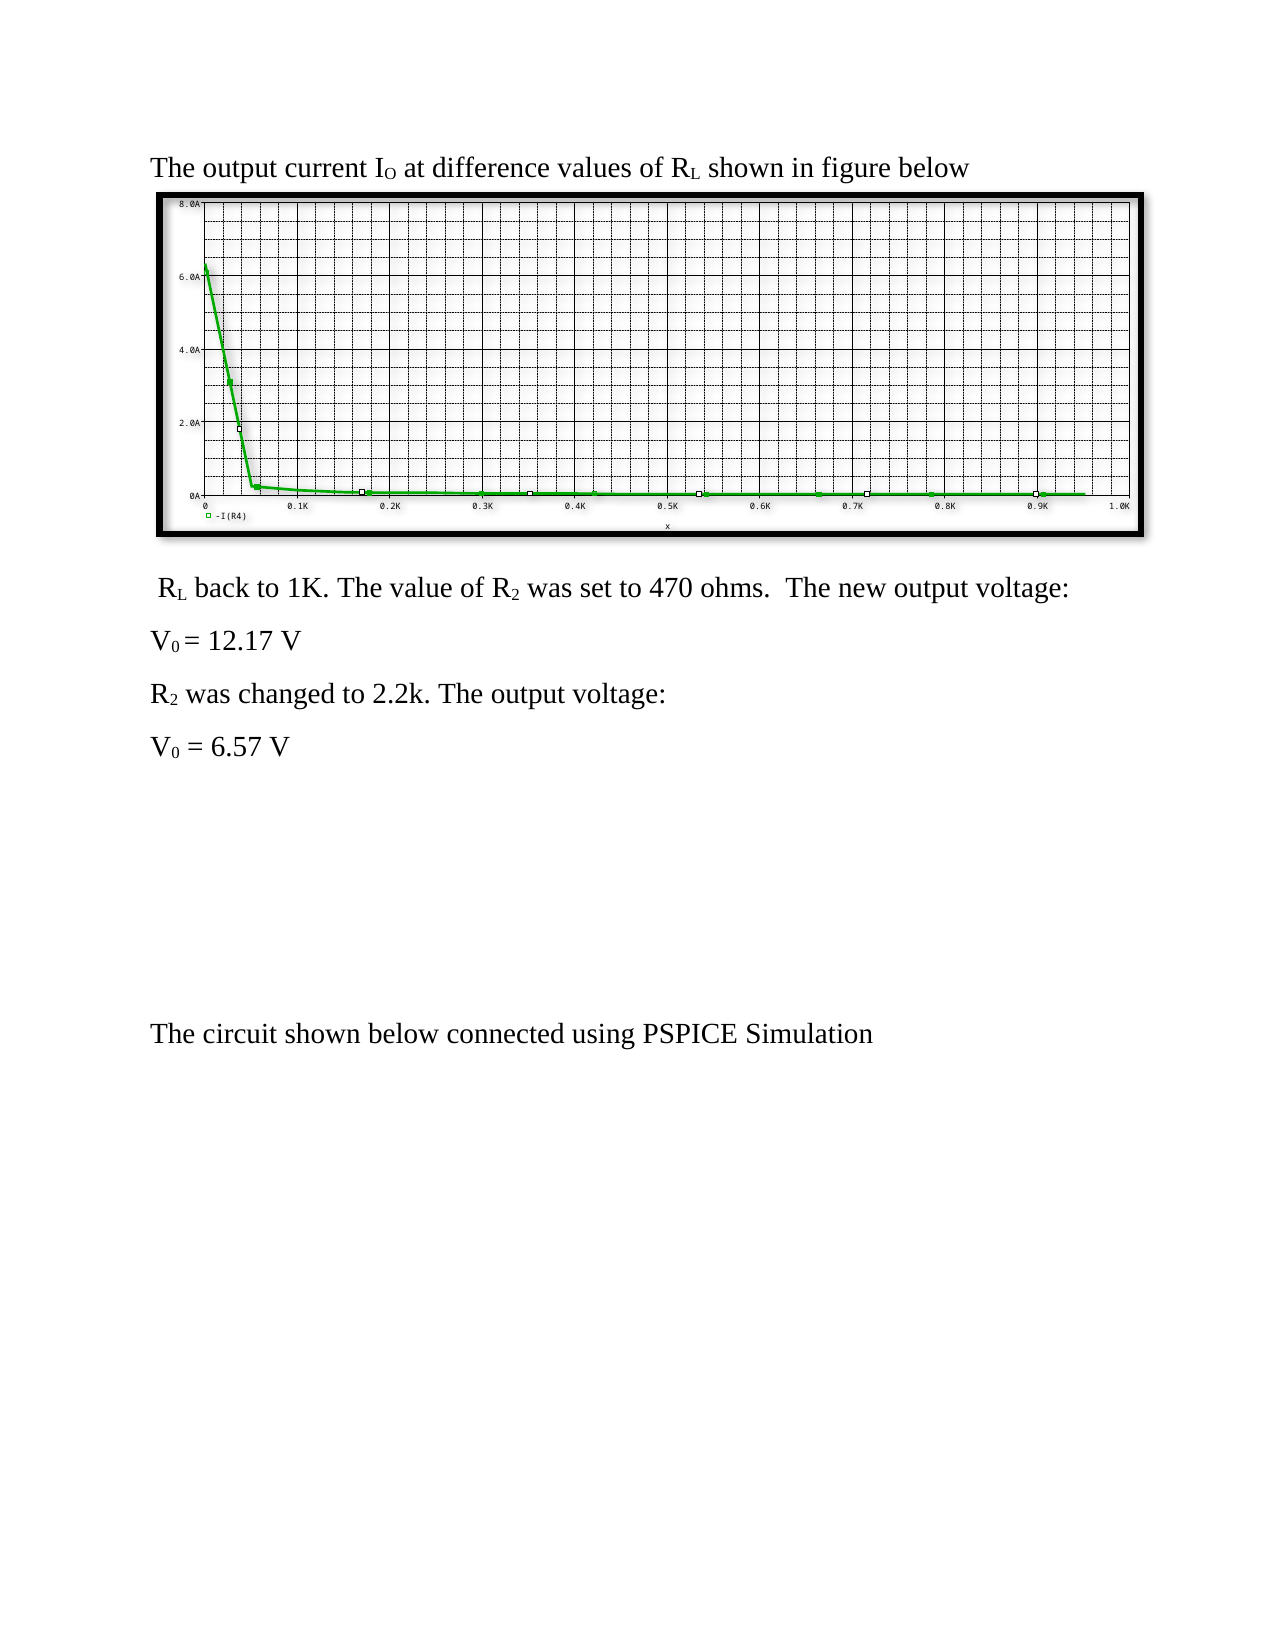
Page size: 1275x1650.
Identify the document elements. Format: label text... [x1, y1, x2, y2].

text RL back to 1K. The value of R2 was set to 470 ohms. The new output voltage: [150, 570, 1125, 604]
text The output current IO at difference values of RL shown in figure below [150, 150, 1125, 551]
text V0 = 12.17 V [150, 623, 1125, 657]
text The circuit shown below connected using PSPICE Simulation [150, 1016, 1125, 1049]
text R2 was changed to 2.2k. The output voltage: [150, 676, 1125, 709]
text V0 = 6.57 V [150, 729, 1125, 762]
